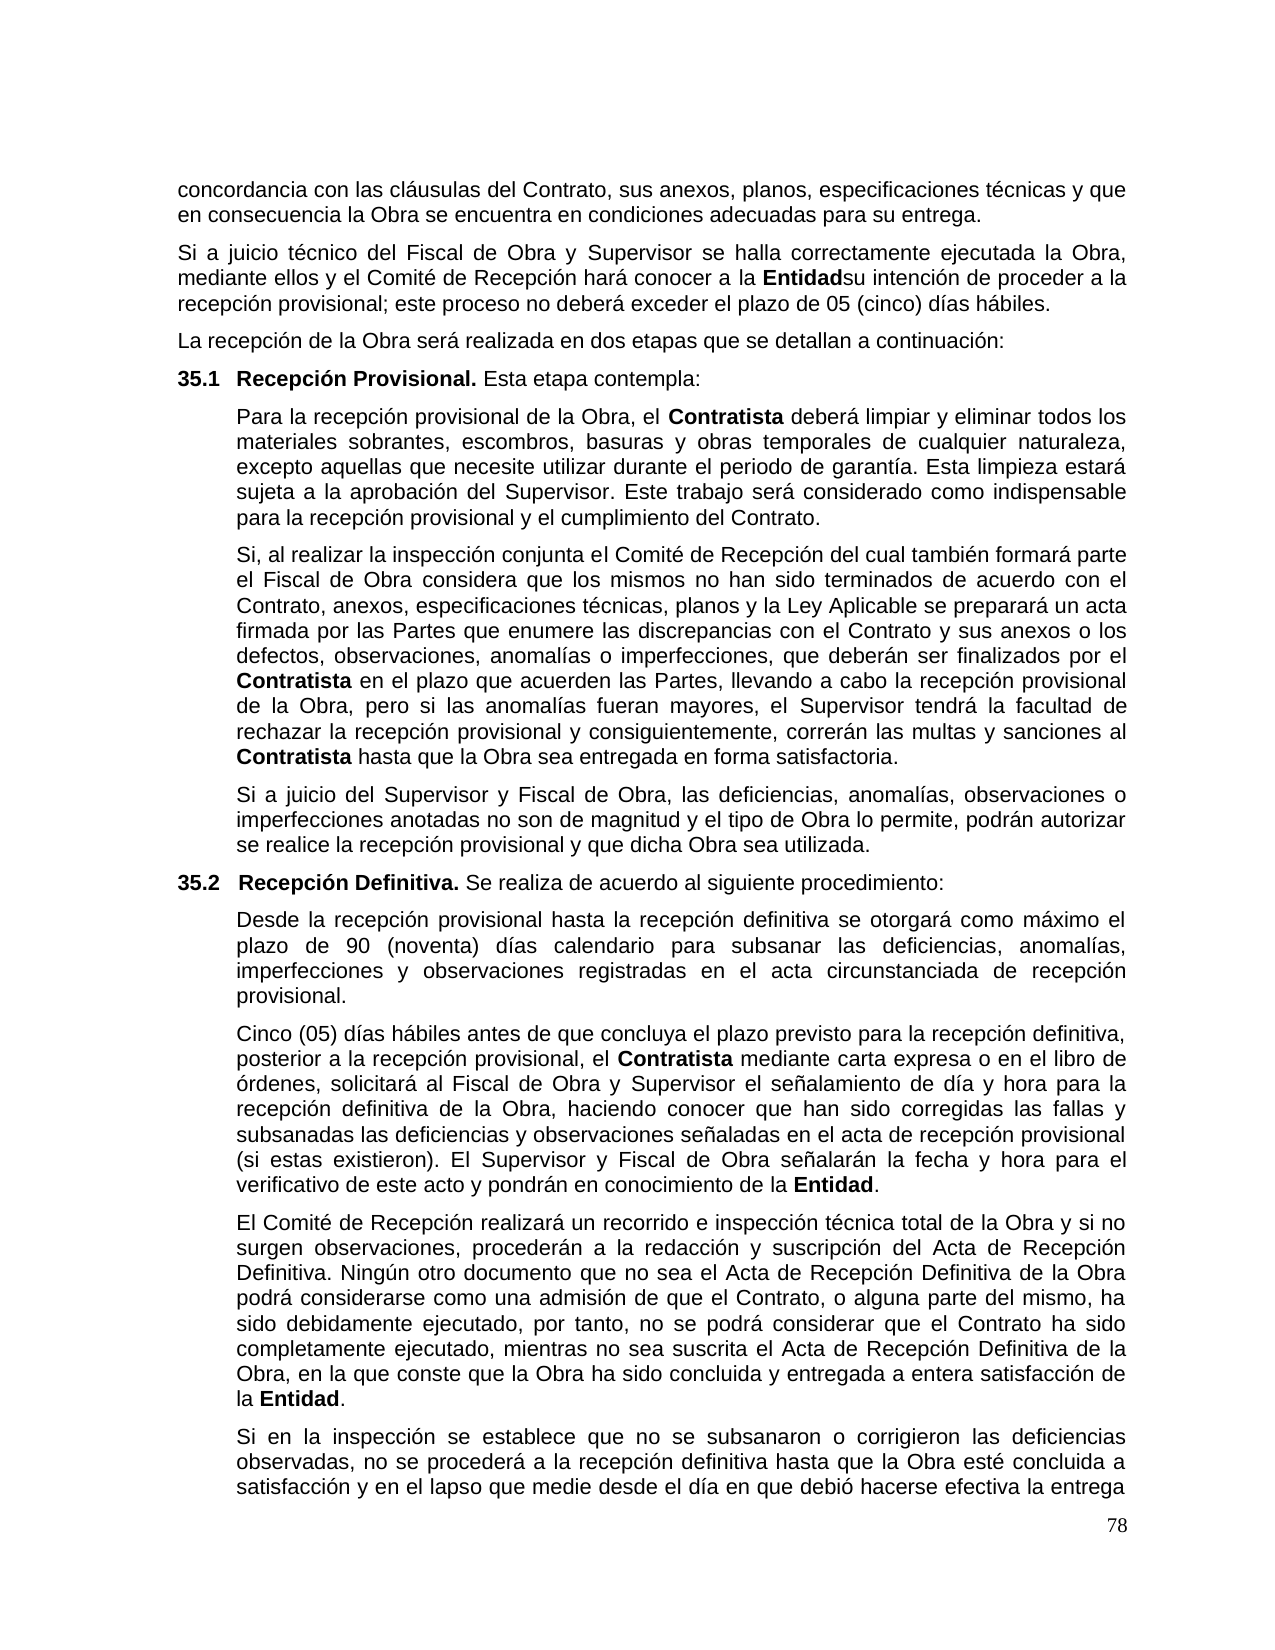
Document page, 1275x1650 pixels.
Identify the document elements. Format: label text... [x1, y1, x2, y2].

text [177, 177, 1127, 228]
text 35.2 Recepción Definitiva. Se realiza de acuerdo al siguiente procedimiento: [177, 870, 1127, 895]
text El Comité de Recepción realizará un recorrido e inspección técnica total de la Obra y si no surgen observaciones, procederán a la redacción y suscripción del Acta de Recepción Definitiva. Ningún otro documento que no sea el Acta de Recepción Definitiva de la Obra podrá considerarse como una admisión de que el Contrato, o alguna parte del mismo, ha sido debidamente ejecutado, por tanto, no se podrá considerar que el Contrato ha sido completamente ejecutado, mientras no sea suscrita el Acta de Recepción Definitiva de la Obra, en la que conste que la Obra ha sido concluida y entregada a entera satisfacción de la Entidad. [236, 1210, 1127, 1411]
text Si a juicio del Supervisor y Fiscal de Obra, las deficiencias, anomalías, observaciones o imperfecciones anotadas no son de magnitud y el tipo de Obra lo permite, podrán autorizar se realice la recepción provisional y que dicha Obra sea utilizada. [236, 782, 1127, 857]
text Desde la recepción provisional hasta la recepción definitiva se otorgará como máximo el plazo de 90 (noventa) días calendario para subsanar las deficiencias, anomalías, imperfecciones y observaciones registradas en el acta circunstanciada de recepción provisional. [236, 907, 1127, 1008]
text Cinco (05) días hábiles antes de que concluya el plazo previsto para la recepción definitiva, posterior a la recepción provisional, el Contratista mediante carta expresa o en el libro de órdenes, solicitará al Fiscal de Obra y Supervisor el señalamiento de día y hora para la recepción definitiva de la Obra, haciendo conocer que han sido corregidas las fallas y subsanadas las deficiencias y observaciones señaladas en el acta de recepción provisional (si estas existieron). El Supervisor y Fiscal de Obra señalarán la fecha y hora para el verificativo de este acto y pondrán en conocimiento de la Entidad. [236, 1021, 1127, 1197]
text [236, 1424, 1127, 1499]
text 35.1 Recepción Provisional. Esta etapa contempla: [177, 366, 1127, 391]
text Si, al realizar la inspección conjunta el Comité de Recepción del cual también formará parte el Fiscal de Obra considera que los mismos no han sido terminados de acuerdo con el Contrato, anexos, especificaciones técnicas, planos y la Ley Aplicable se preparará un acta firmada por las Partes que enumere las discrepancias con el Contrato y sus anexos o los defectos, observaciones, anomalías o imperfecciones, que deberán ser finalizados por el Contratista en el plazo que acuerden las Partes, llevando a cabo la recepción provisional de la Obra, pero si las anomalías fueran mayores, el Supervisor tendrá la facultad de rechazar la recepción provisional y consiguientemente, correrán las multas y sanciones al Contratista hasta que la Obra sea entregada en forma satisfactoria. [177, 542, 1128, 769]
text La recepción de la Obra será realizada en dos etapas que se detallan a continuación: [177, 328, 1127, 353]
text Para la recepción provisional de la Obra, el Contratista deberá limpiar y eliminar todos los materiales sobrantes, escombros, basuras y obras temporales de cualquier naturaleza, excepto aquellas que necesite utilizar durante el periodo de garantía. Esta limpieza estará sujeta a la aprobación del Supervisor. Este trabajo será considerado como indispensable para la recepción provisional y el cumplimiento del Contrato. [236, 404, 1127, 530]
text Si a juicio técnico del Fiscal de Obra y Supervisor se halla correctamente ejecutada la Obra, mediante ellos y el Comité de Recepción hará conocer a la Entidadsu intención de proceder a la recepción provisional; este proceso no deberá exceder el plazo de 05 (cinco) días hábiles. [177, 240, 1127, 316]
